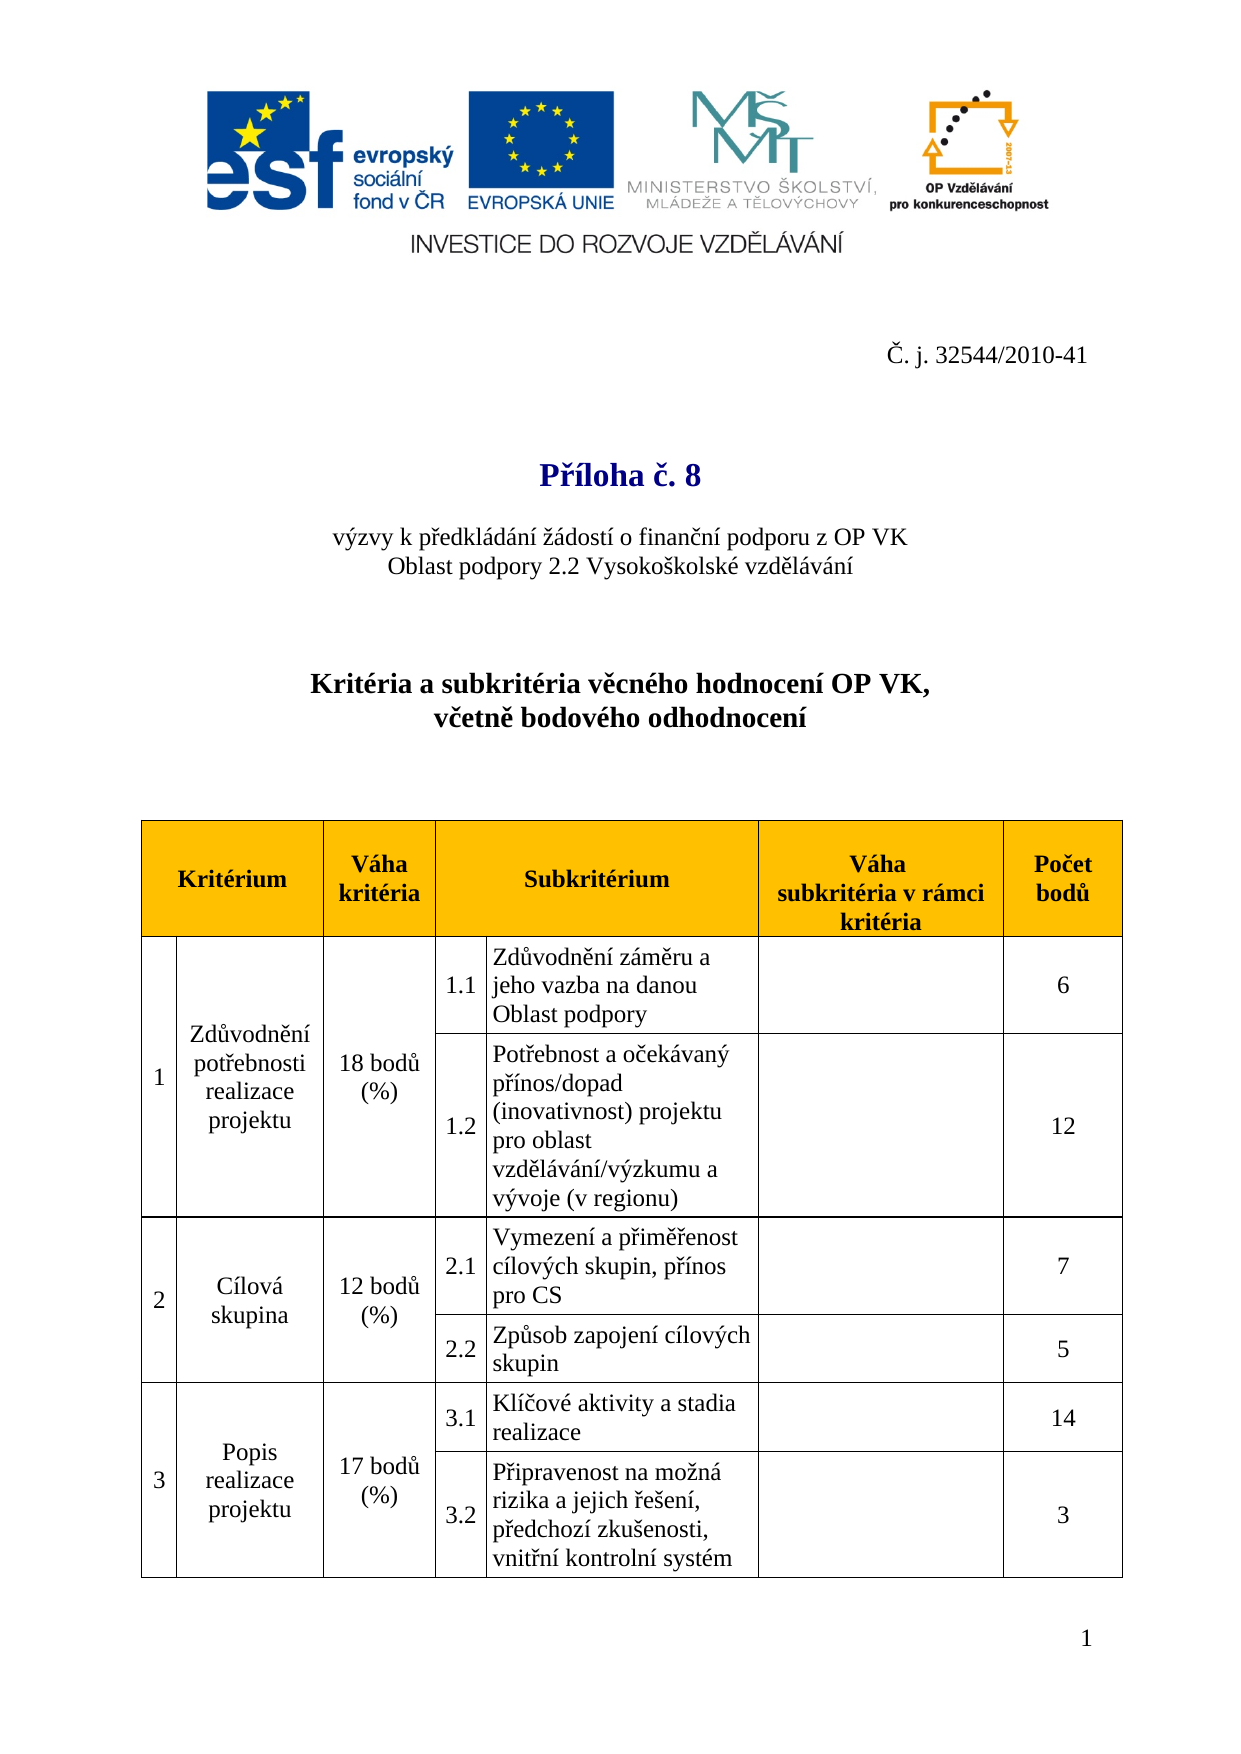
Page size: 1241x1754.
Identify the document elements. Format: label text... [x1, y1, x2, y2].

text Kritéria a subkritéria věcného hodnocení OP VK, včetně bodového odhodnocení [148, 666, 1093, 733]
table_cell 7 [1004, 1218, 1122, 1314]
table_cell Potřebnost a očekávaný přínos/dopad (inovativnost) projektu pro oblast vzdělávání/výzkumu a vývoje (v regionu) [487, 1034, 758, 1216]
table_header Váha subkritéria v rámci kritéria [759, 821, 1003, 936]
table_cell Vymezení a přiměřenost cílových skupin, přínos pro CS [487, 1218, 758, 1314]
table_cell [759, 1452, 1003, 1577]
table_cell 2.2 [436, 1315, 486, 1382]
table_header Subkritérium [436, 821, 758, 936]
table_cell Popis realizace projektu [177, 1383, 323, 1577]
table_cell 3.2 [436, 1452, 486, 1577]
table_cell Způsob zapojení cílových skupin [487, 1315, 758, 1382]
table_cell 3 [142, 1383, 176, 1577]
table_cell 12 bodů (%) [324, 1218, 435, 1382]
table_header Kritérium [142, 821, 323, 936]
table_cell Cílová skupina [177, 1218, 323, 1382]
table_cell 14 [1004, 1383, 1122, 1451]
table_cell 18 bodů (%) [324, 937, 435, 1216]
picture [162, 53, 1105, 283]
table_cell 17 bodů (%) [324, 1383, 435, 1577]
table_cell [759, 1383, 1003, 1451]
table_cell Zdůvodnění záměru a jeho vazba na danou Oblast podpory [487, 937, 758, 1033]
table_cell [759, 1034, 1003, 1216]
table_cell 1.2 [436, 1034, 486, 1216]
table_cell 1 [142, 937, 176, 1216]
table_cell Připravenost na možná rizika a jejich řešení, předchozí zkušenosti, vnitřní kontrolní systém [487, 1452, 758, 1577]
table_cell 2.1 [436, 1218, 486, 1314]
table_cell 1.1 [436, 937, 486, 1033]
table_cell Klíčové aktivity a stadia realizace [487, 1383, 758, 1451]
text výzvy k předkládání žádostí o finanční podporu z OP VK [148, 522, 1093, 551]
text Oblast podpory 2.2 Vysokoškolské vzdělávání [148, 551, 1093, 580]
subtitle Č. j. 32544/2010-41 [148, 340, 1088, 369]
table_cell 2 [142, 1218, 176, 1382]
table_header Počet bodů [1004, 821, 1122, 936]
table_cell [759, 937, 1003, 1033]
table_cell [759, 1315, 1003, 1382]
table_cell 12 [1004, 1034, 1122, 1216]
text Příloha č. 8 [148, 455, 1093, 494]
table_cell 3.1 [436, 1383, 486, 1451]
table_cell 6 [1004, 937, 1122, 1033]
table_header Váha kritéria [324, 821, 435, 936]
table_cell 3 [1004, 1452, 1122, 1577]
table_cell 5 [1004, 1315, 1122, 1382]
table_cell Zdůvodnění potřebnosti realizace projektu [177, 937, 323, 1216]
table_cell [759, 1218, 1003, 1314]
